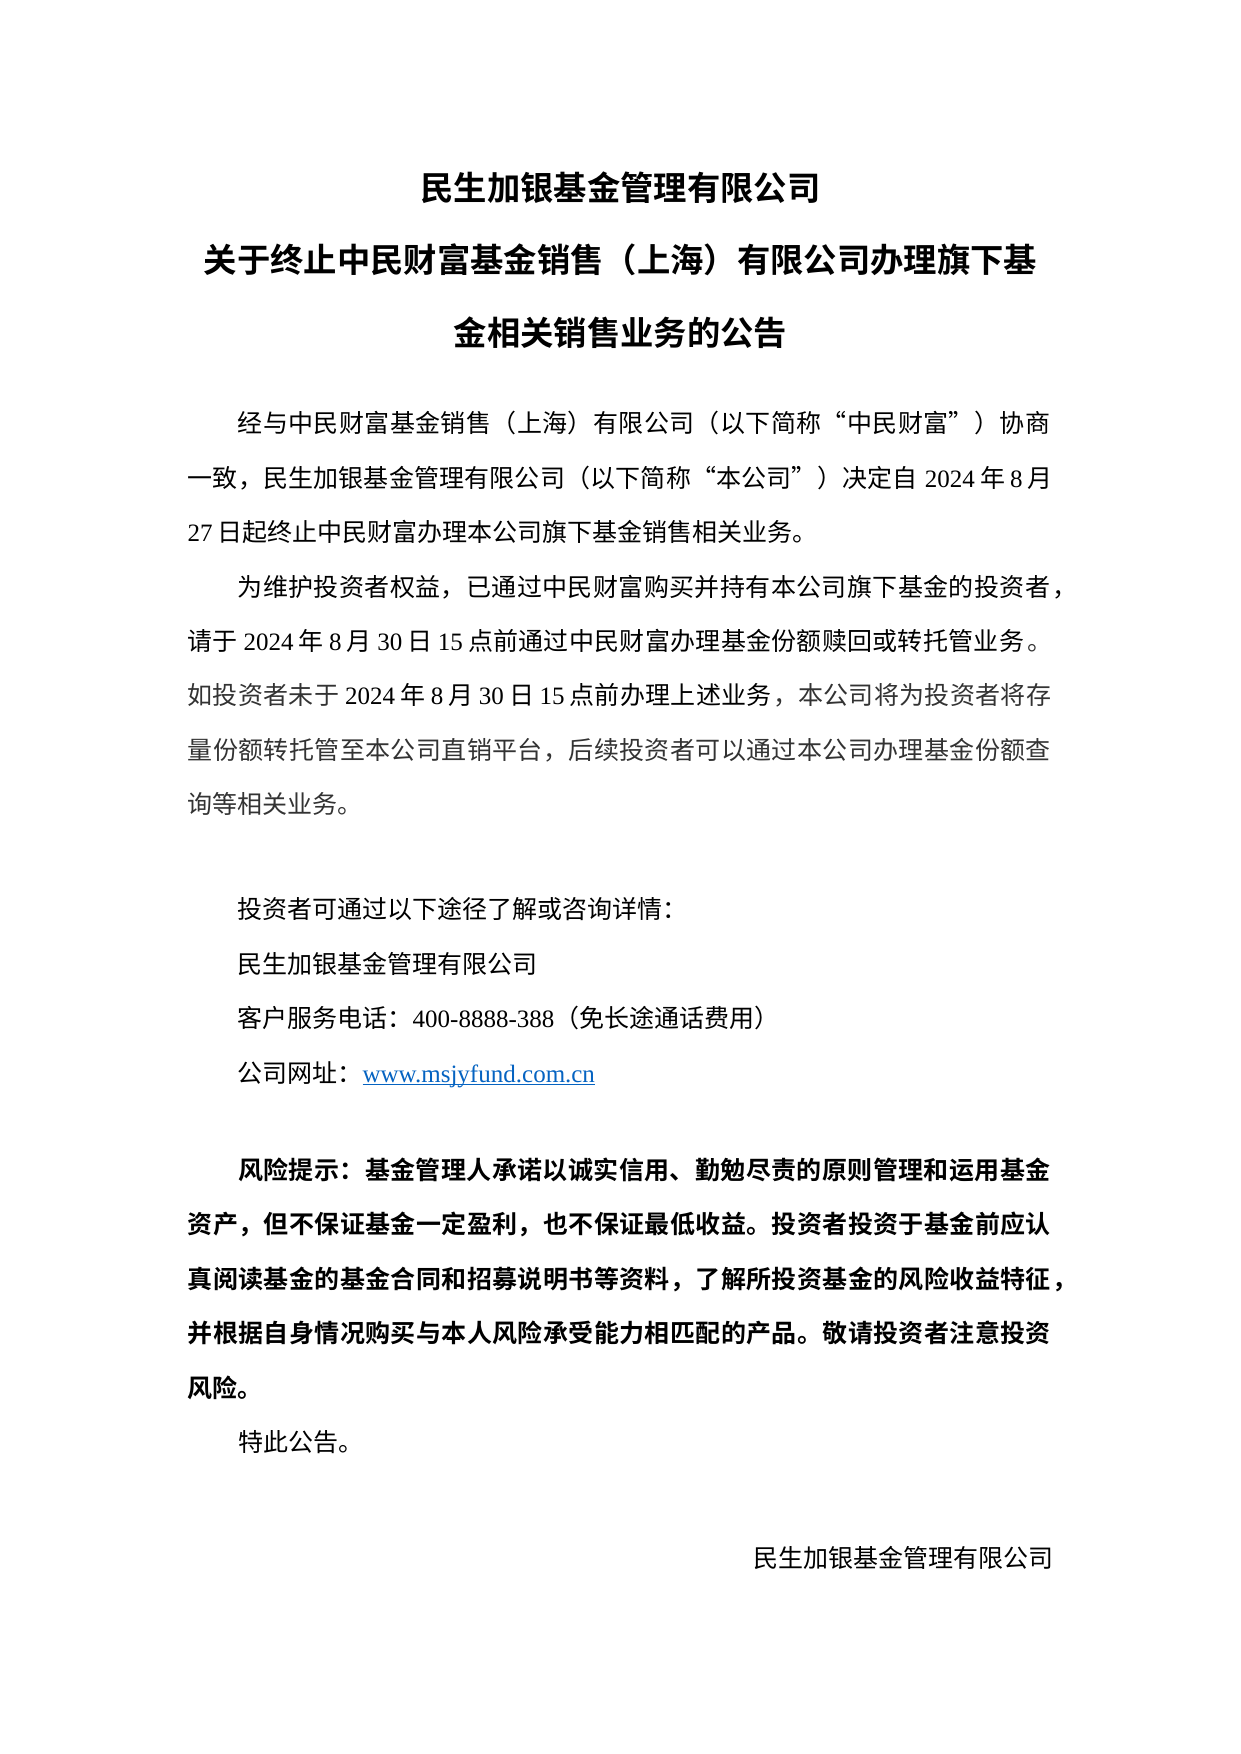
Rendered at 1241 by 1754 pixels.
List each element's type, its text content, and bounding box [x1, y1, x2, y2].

text 特此公告。 [187, 1422, 1053, 1459]
text 经与中民财富基金销售（上海）有限公司（以下简称“中民财富”）协商一致，民生加银基金管理有限公司（以下简称“本公司”）决定自2024年8月27日起终止中民财富办理本公司旗下基金销售相关业务。 [187, 404, 1053, 549]
text 公司网址：www.msjyfund.com.cn [187, 1053, 1053, 1089]
text 客户服务电话：400-8888-388（免长途通话费用） [187, 999, 1053, 1035]
text 民生加银基金管理有限公司 [187, 1524, 1053, 1589]
text 为维护投资者权益，已通过中民财富购买并持有本公司旗下基金的投资者，请于2024年8月30日15点前通过中民财富办理基金份额赎回或转托管业务。如投资者未于2024年8月30日15点前办理上述业务，本公司将为投资者将存量份额转托管至本公司直销平台，后续投资者可以通过本公司办理基金份额查询等相关业务。 [187, 567, 1053, 821]
text 风险提示：基金管理人承诺以诚实信用、勤勉尽责的原则管理和运用基金资产，但不保证基金一定盈利，也不保证最低收益。投资者投资于基金前应认真阅读基金的基金合同和招募说明书等资料，了解所投资基金的风险收益特征，并根据自身情况购买与本人风险承受能力相匹配的产品。敬请投资者注意投资风险。 [187, 1151, 1053, 1404]
text 关于终止中民财富基金销售（上海）有限公司办理旗下基金相关销售业务的公告 [187, 234, 1053, 355]
text 民生加银基金管理有限公司 [187, 162, 1053, 210]
text 民生加银基金管理有限公司 [187, 944, 1053, 981]
text 投资者可通过以下途径了解或咨询详情： [187, 890, 1053, 926]
